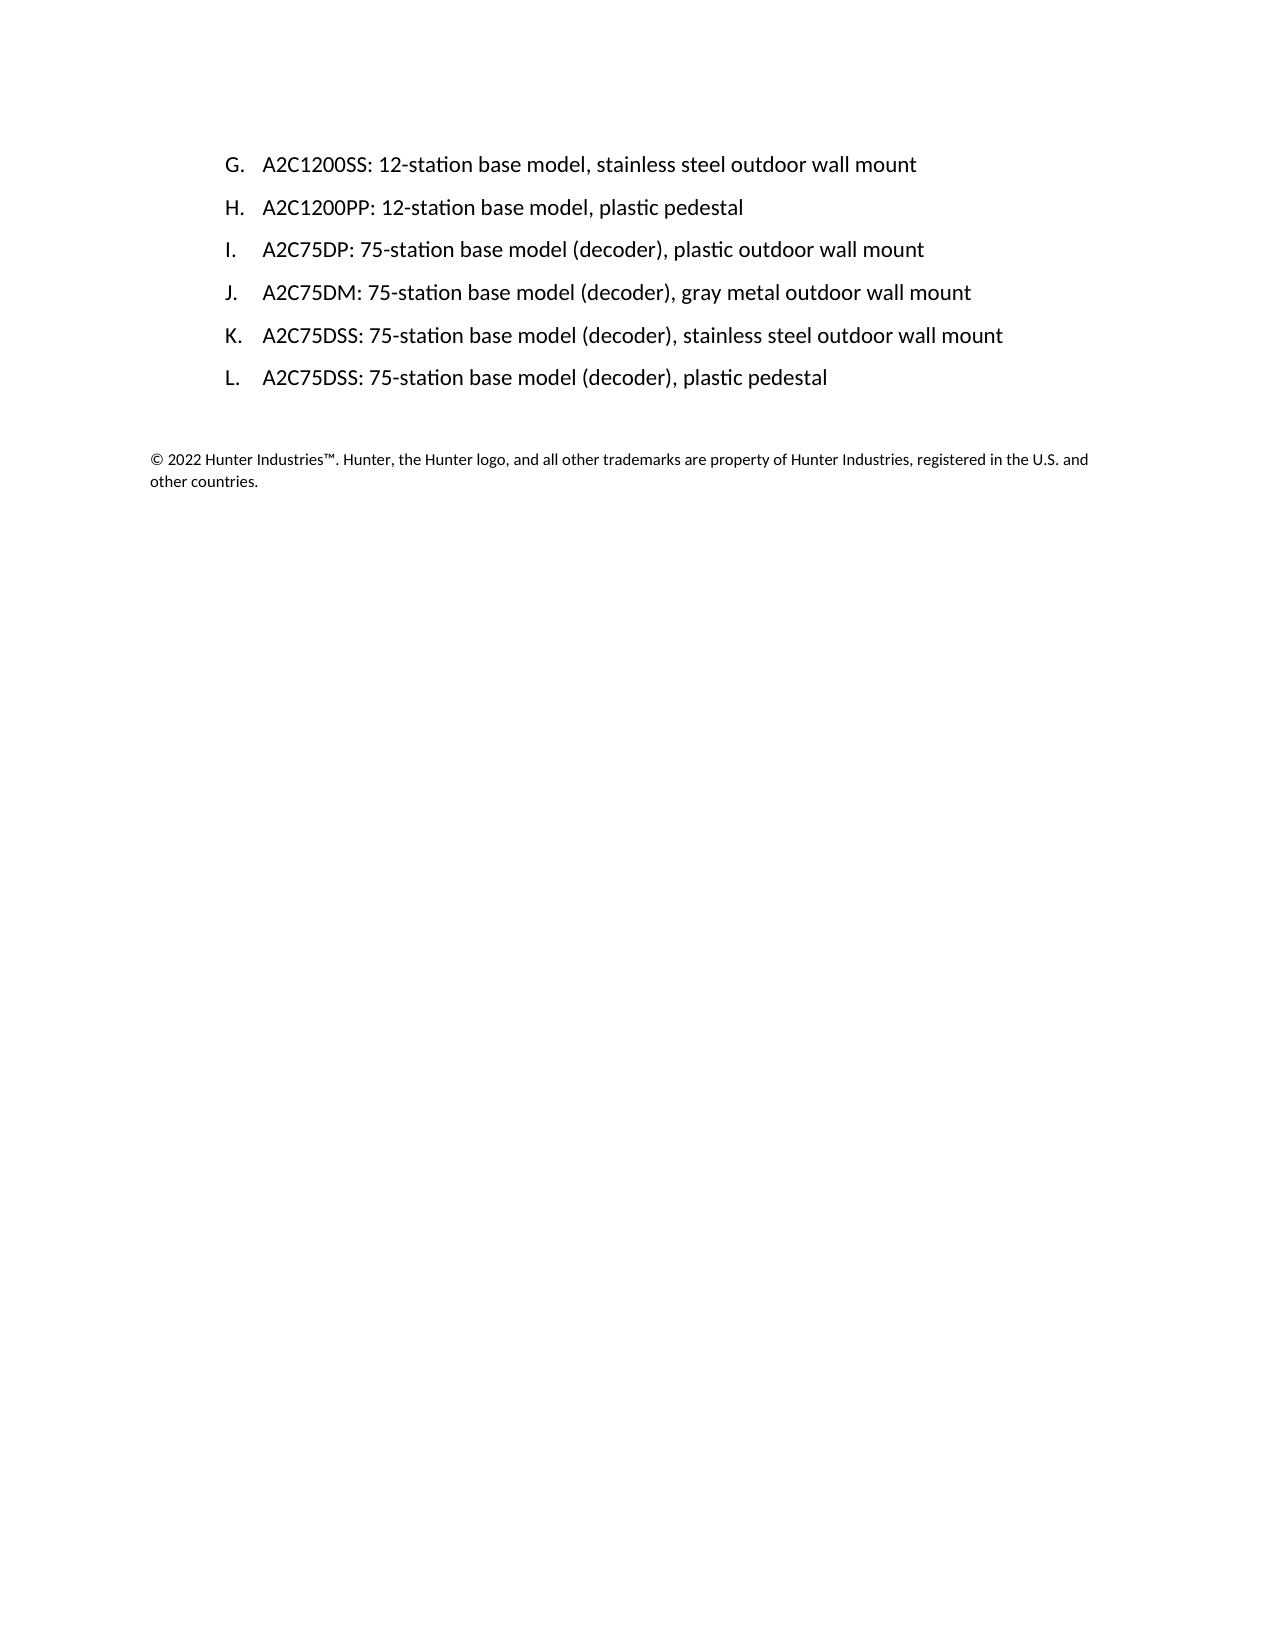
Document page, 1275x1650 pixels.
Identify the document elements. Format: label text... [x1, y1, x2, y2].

list A2C75DSS: 75-station base model (decoder), plastic pedestal [225, 363, 1125, 392]
list A2C75DP: 75-station base model (decoder), plastic outdoor wall mount [225, 235, 1125, 263]
list A2C75DM: 75-station base model (decoder), gray metal outdoor wall mount [225, 278, 1125, 306]
list A2C1200SS: 12-station base model, stainless steel outdoor wall mount [225, 150, 1125, 178]
list A2C75DSS: 75-station base model (decoder), stainless steel outdoor wall mount [225, 321, 1125, 349]
text © 2022 Hunter Industries™. Hunter, the Hunter logo, and all other trademarks are property of Hunter Industries, registered in the U.S. and other countries. [150, 449, 1125, 491]
list A2C1200PP: 12-station base model, plastic pedestal [225, 193, 1125, 221]
